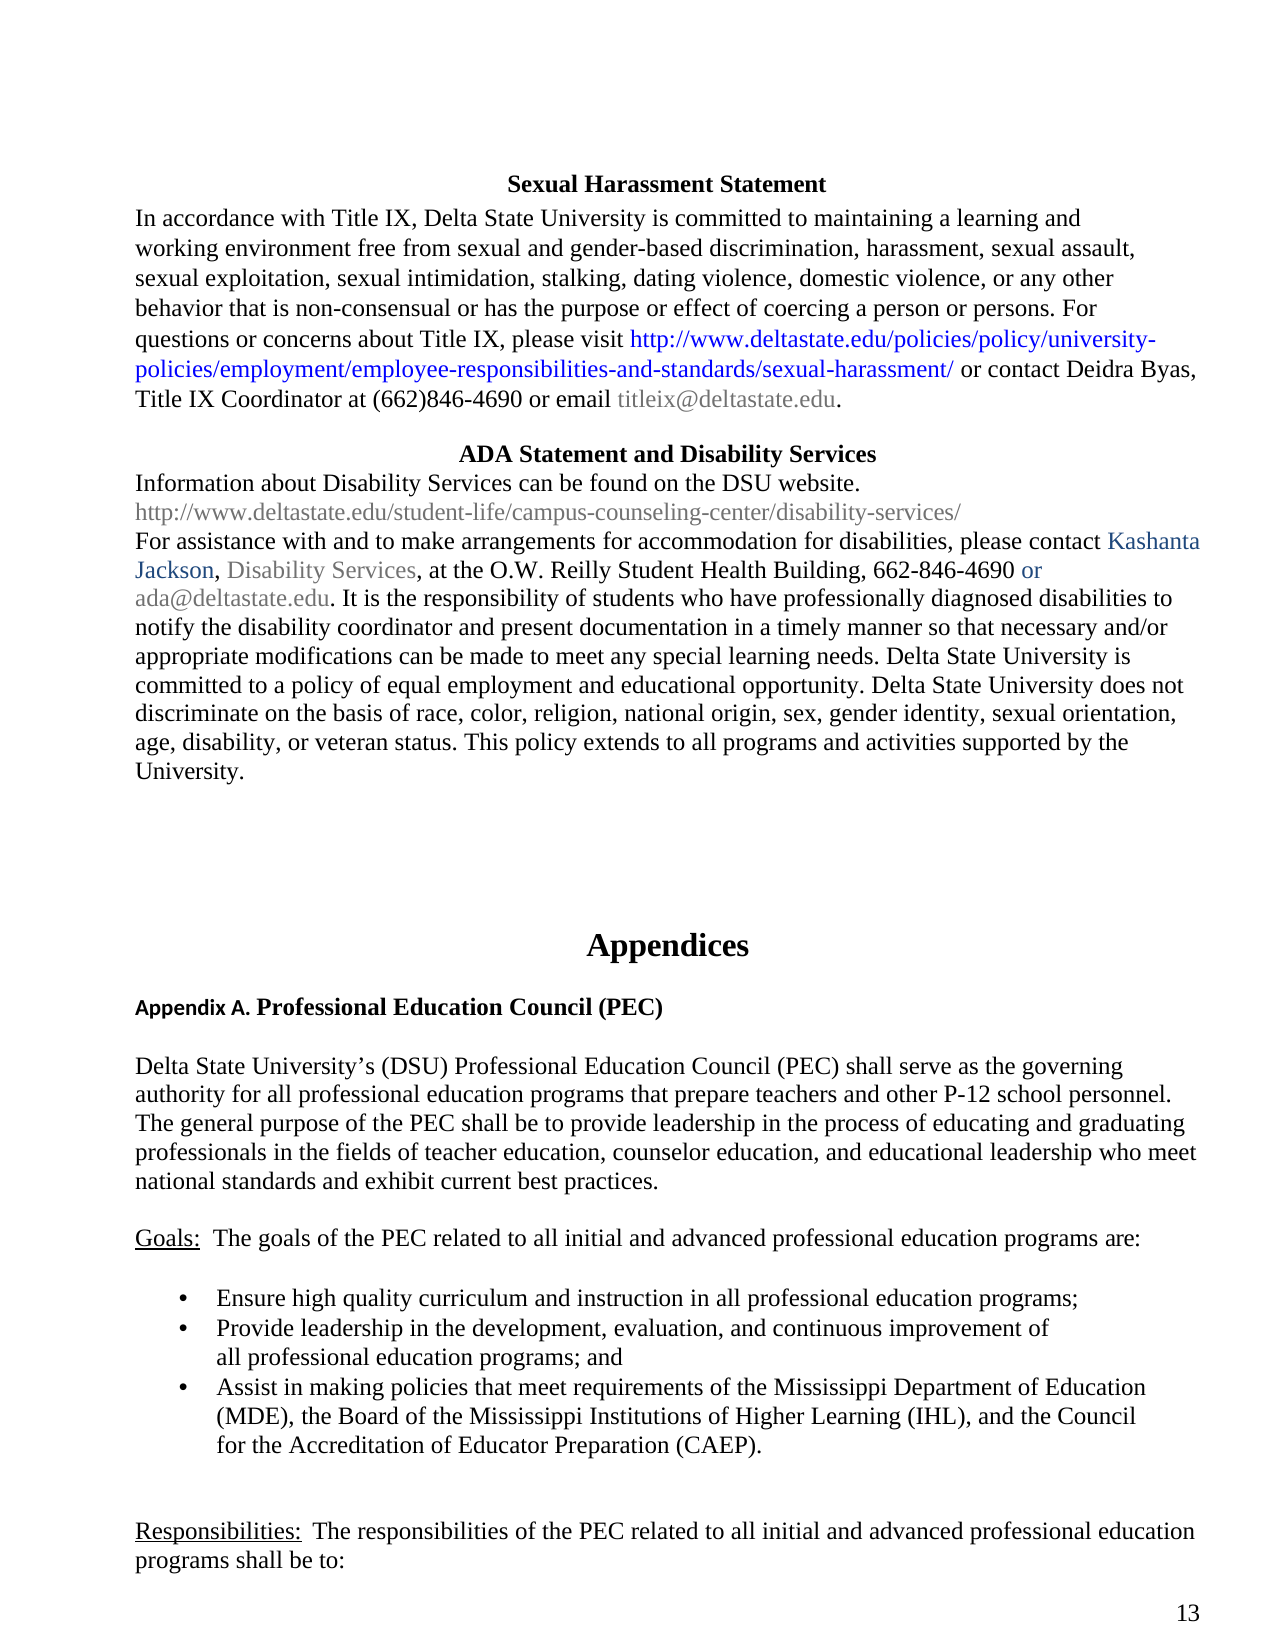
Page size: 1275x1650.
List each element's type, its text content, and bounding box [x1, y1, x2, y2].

text Responsibilities: The responsibilities of the PEC related to all initial and advanced professional education programs shall be to: [135, 1516, 1275, 1573]
text For assistance with and to make arrangements for accommodation for disabilities, please contact Kashanta Jackson, Disability Services, at the O.W. Reilly Student Health Building, 662-846-4690 or ada@deltastate.edu. It is the responsibility of students who have professionally diagnosed disabilities to notify the disability coordinator and present documentation in a timely manner so that necessary and/or appropriate modifications can be made to meet any special learning needs. Delta State University is committed to a policy of equal employment and educational opportunity. Delta State University does not discriminate on the basis of race, color, religion, national origin, sex, gender identity, sexual orientation, age, disability, or veteran status. This policy extends to all programs and activities supported by the University. [135, 526, 1216, 785]
subtitle Appendices [212, 926, 1124, 964]
text Delta State University’s (DSU) Professional Education Council (PEC) shall serve as the governing authority for all professional education programs that prepare teachers and other P-12 school personnel. The general purpose of the PEC shall be to provide leadership in the process of educating and graduating professionals in the fields of teacher education, counselor education, and educational leadership who meet national standards and exhibit current best practices. [135, 1051, 1198, 1194]
list Assist in making policies that meet requirements of the Mississippi Department of Education (MDE), the Board of the Mississippi Institutions of Higher Learning (IHL), and the Council for the Accreditation of Educator Preparation (CAEP). [179, 1372, 1171, 1458]
text behavior that is non-consensual or has the purpose or effect of coercing a person or persons. For questions or concerns about Title IX, please visit http://www.deltastate.edu/policies/policy/university- policies/employment/employee-responsibilities-and-standards/sexual-harassment/ or contact Deidra Byas, Title IX Coordinator at (662)846-4690 or email titleix@deltastate.edu. [135, 293, 1197, 413]
list Ensure high quality curriculum and instruction in all professional education programs; [179, 1282, 1275, 1311]
text Goals: The goals of the PEC related to all initial and advanced professional education programs are: [135, 1223, 1275, 1252]
subtitle Sexual Harassment Statement [507, 169, 1275, 197]
text In accordance with Title IX, Delta State University is committed to maintaining a learning and working environment free from sexual and gender-based discrimination, harassment, sexual assault, sexual exploitation, sexual intimidation, stalking, dating violence, domestic violence, or any other [135, 203, 1160, 292]
text ADA Statement and Disability Services Information about Disability Services can be found on the DSU website. http://www.deltastate.edu/student-life/campus-counseling-center/disability-services/ [135, 439, 978, 526]
list Provide leadership in the development, evaluation, and continuous improvement of all professional education programs; and [179, 1313, 1079, 1370]
text Appendix A. Professional Education Council (PEC) [135, 992, 1275, 1021]
